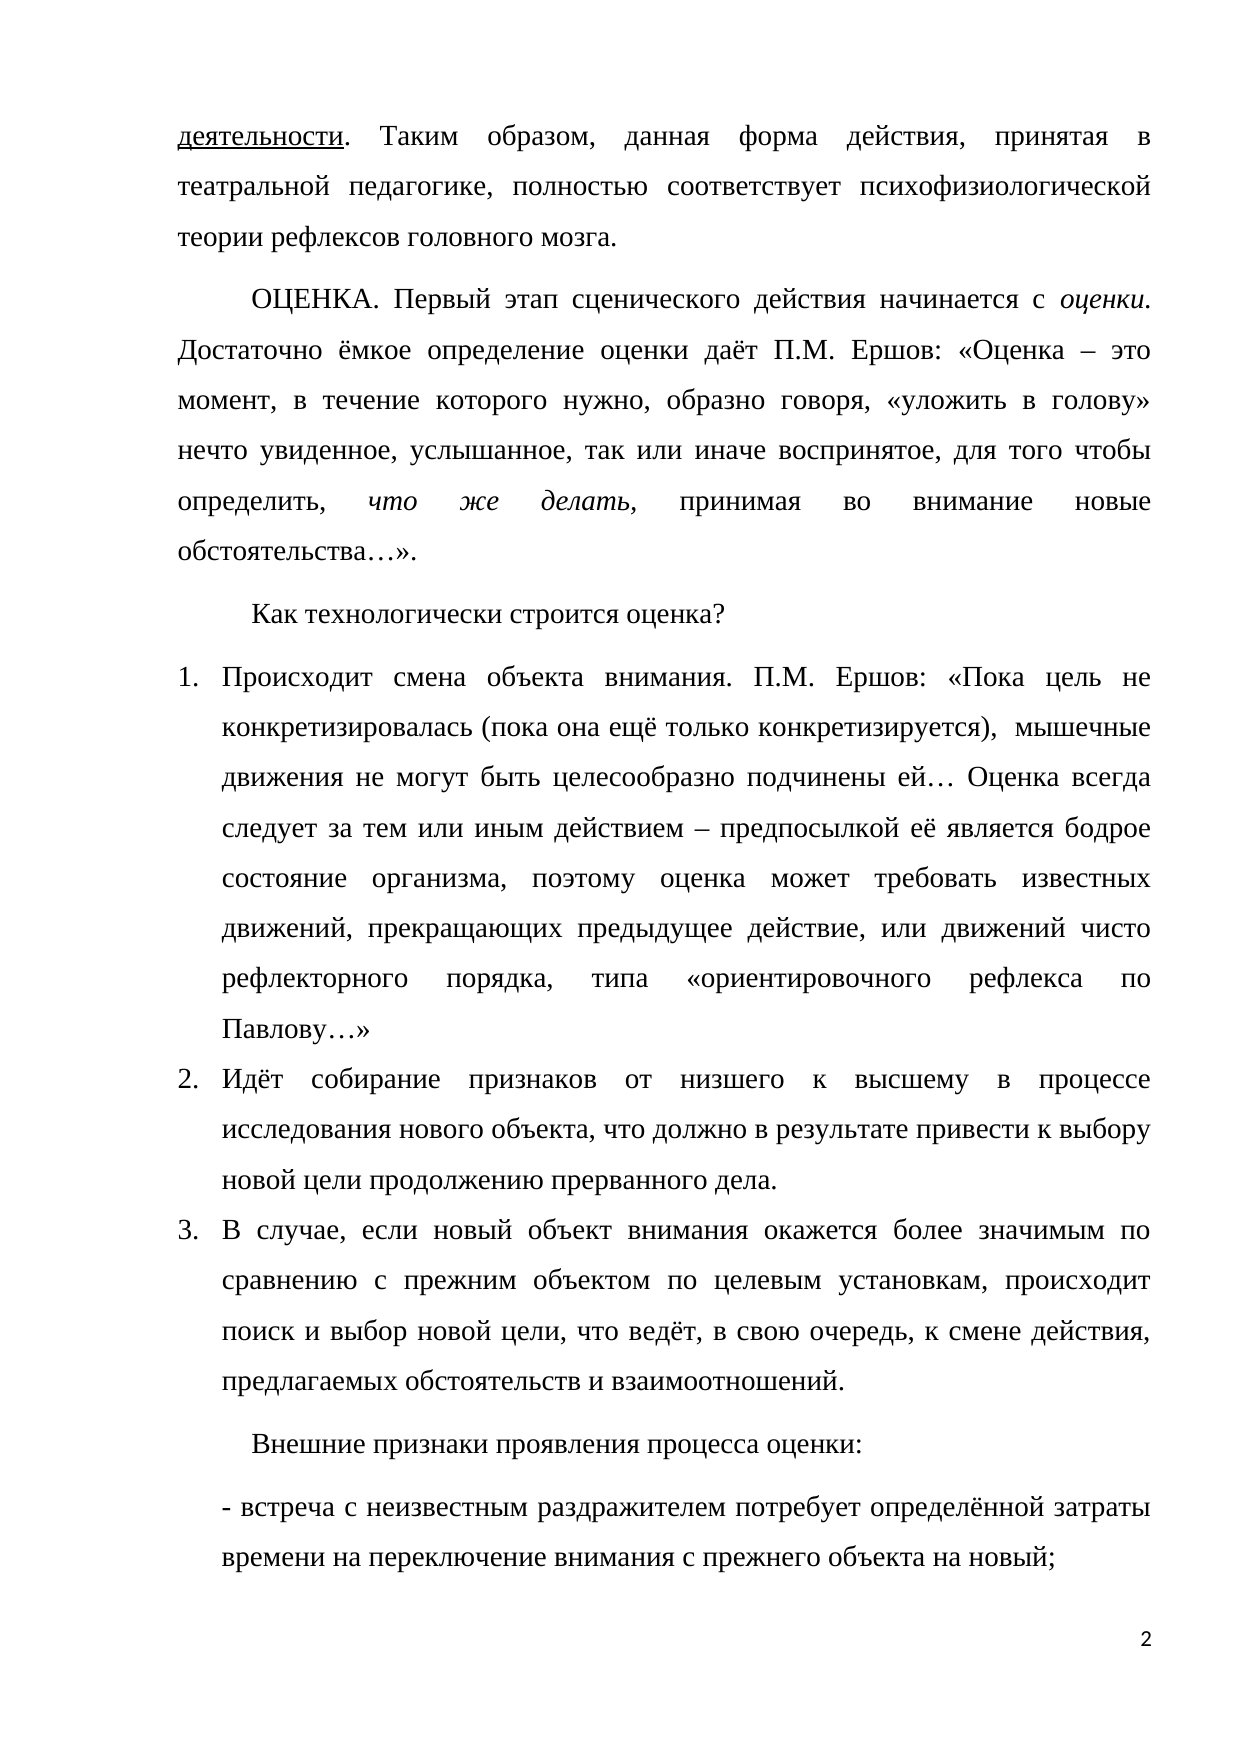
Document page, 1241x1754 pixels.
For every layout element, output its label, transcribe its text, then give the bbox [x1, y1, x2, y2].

list Идёт собирание признаков от низшего к высшему в процессе исследования нового объекта, что должно в результате привести к выбору новой цели продолжению прерванного дела. [177, 1061, 1152, 1195]
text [177, 118, 1152, 252]
text - встреча с неизвестным раздражителем потребует определённой затраты времени на переключение внимания с прежнего объекта на новый; [221, 1489, 1152, 1573]
list В случае, если новый объект внимания окажется более значимым по сравнению с прежним объектом по целевым установкам, происходит поиск и выбор новой цели, что ведёт, в свою очередь, к смене действия, предлагаемых обстоятельств и взаимоотношений. [177, 1212, 1152, 1397]
text ОЦЕНКА. Первый этап сценического действия начинается с оценки. Достаточно ёмкое определение оценки даёт П.М. Ершов: «Оценка – это момент, в течение которого нужно, образно говоря, «уложить в голову» нечто увиденное, услышанное, так или иначе воспринятое, для того чтобы определить, что же делать, принимая во внимание новые обстоятельства…». [177, 282, 1152, 567]
list Происходит смена объекта внимания. П.М. Ершов: «Пока цель не конкретизировалась (пока она ещё только конкретизируется), мышечные движения не могут быть целесообразно подчинены ей… Оценка всегда следует за тем или иным действием – предпосылкой её является бодрое состояние организма, поэтому оценка может требовать известных движений, прекращающих предыдущее действие, или движений чисто рефлекторного порядка, типа «ориентировочного рефлекса по Павлову…» [177, 659, 1152, 1044]
text Внешние признаки проявления процесса оценки: [177, 1426, 1152, 1459]
text Как технологически строится оценка? [177, 596, 1152, 629]
